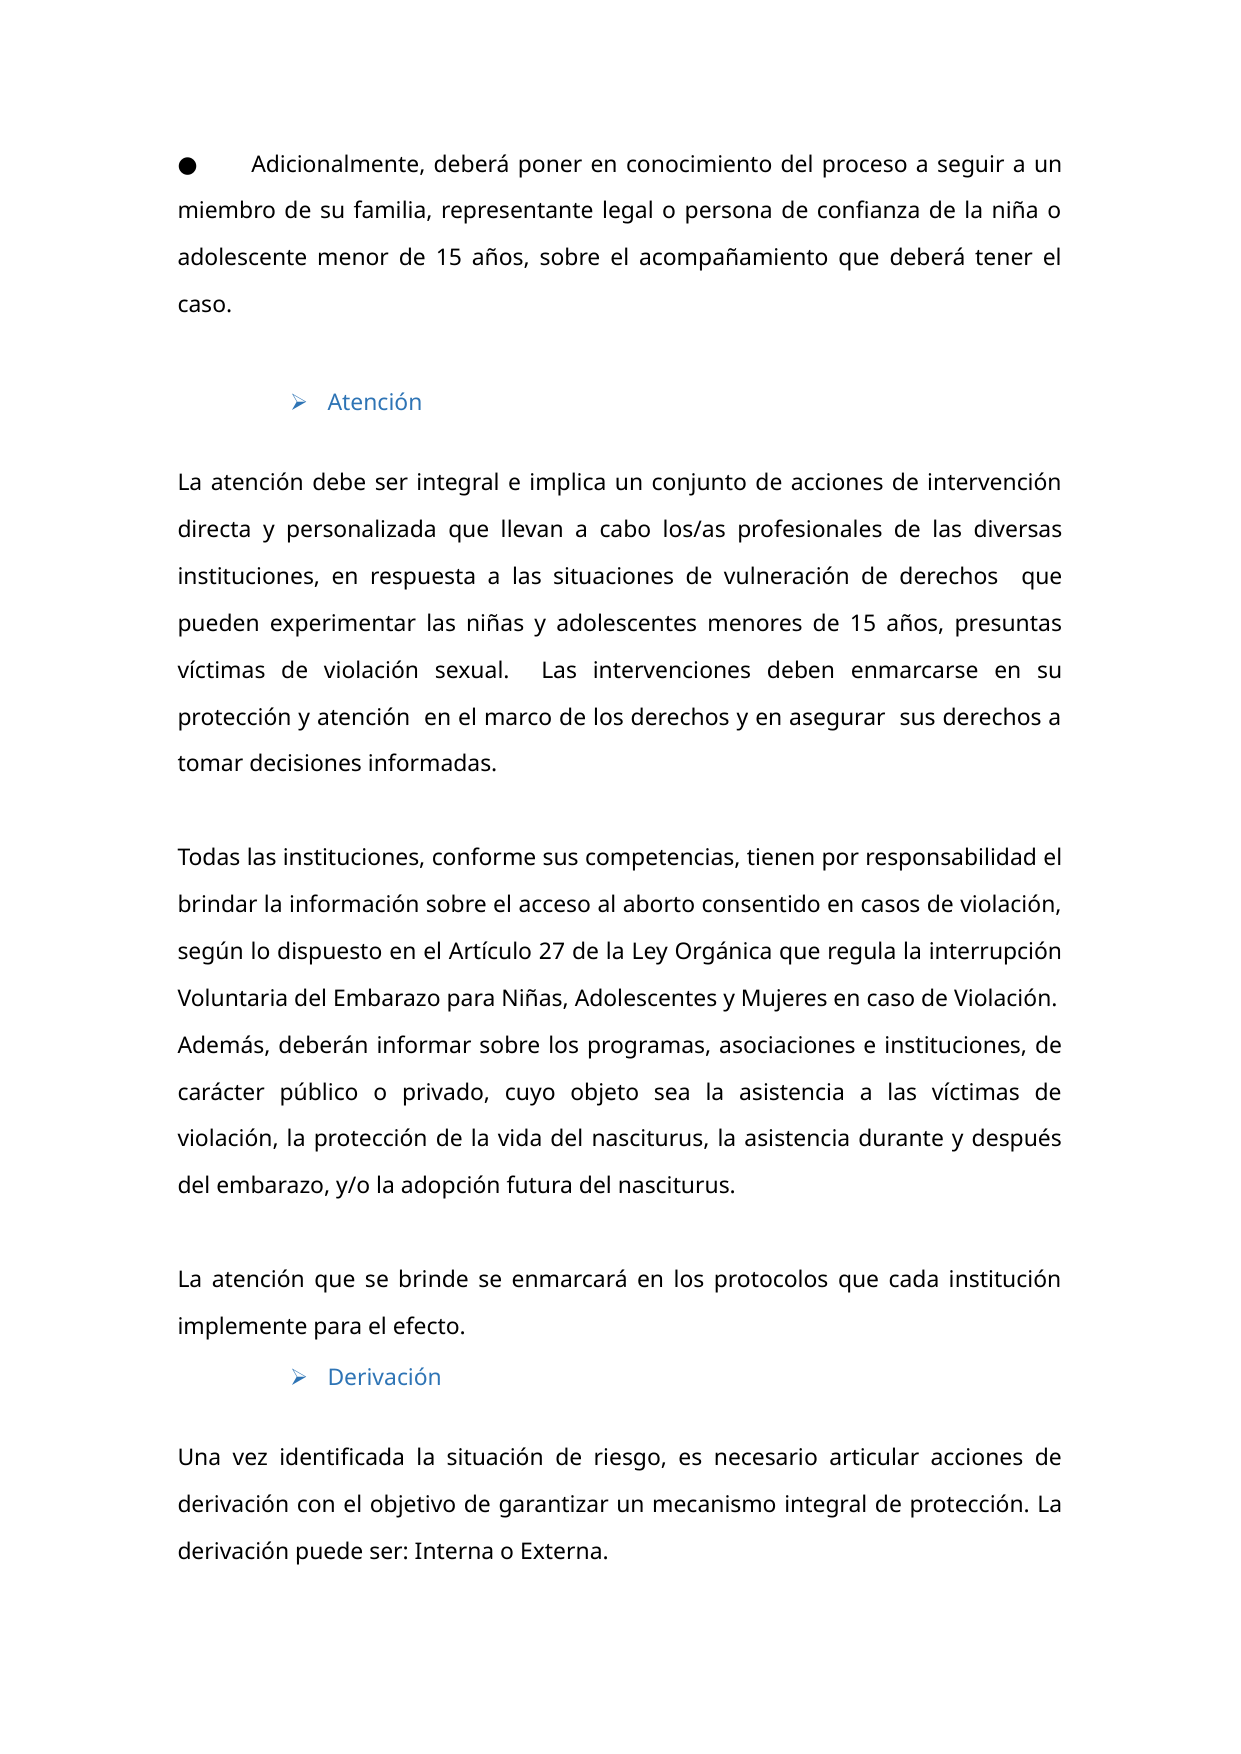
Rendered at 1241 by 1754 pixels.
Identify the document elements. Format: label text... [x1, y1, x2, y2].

text La atención debe ser integral e implica un conjunto de acciones de intervención directa y personalizada que llevan a cabo los/as profesionales de las diversas instituciones, en respuesta a las situaciones de vulneración de derechos que pueden experimentar las niñas y adolescentes menores de 15 años, presuntas víctimas de violación sexual. Las intervenciones deben enmarcarse en su protección y atención en el marco de los derechos y en asegurar sus derechos a tomar decisiones informadas. [177, 466, 1063, 779]
subtitle Atención [290, 386, 1063, 417]
text Además, deberán informar sobre los programas, asociaciones e instituciones, de carácter público o privado, cuyo objeto sea la asistencia a las víctimas de violación, la protección de la vida del nasciturus, la asistencia durante y después del embarazo, y/o la adopción futura del nasciturus. [177, 1029, 1063, 1201]
text Una vez identificada la situación de riesgo, es necesario articular acciones de derivación con el objetivo de garantizar un mecanismo integral de protección. La derivación puede ser: Interna o Externa. [177, 1441, 1063, 1566]
text La atención que se brinde se enmarcará en los protocolos que cada institución implemente para el efecto. [177, 1263, 1063, 1341]
subtitle Derivación [290, 1361, 1063, 1392]
text Todas las instituciones, conforme sus competencias, tienen por responsabilidad el brindar la información sobre el acceso al aborto consentido en casos de violación, según lo dispuesto en el Artículo 27 de la Ley Orgánica que regula la interrupción Voluntaria del Embarazo para Niñas, Adolescentes y Mujeres en caso de Violación. [177, 841, 1063, 1013]
text ● Adicionalmente, deberá poner en conocimiento del proceso a seguir a un miembro de su familia, representante legal o persona de confianza de la niña o adolescente menor de 15 años, sobre el acompañamiento que deberá tener el caso. [177, 148, 1063, 319]
